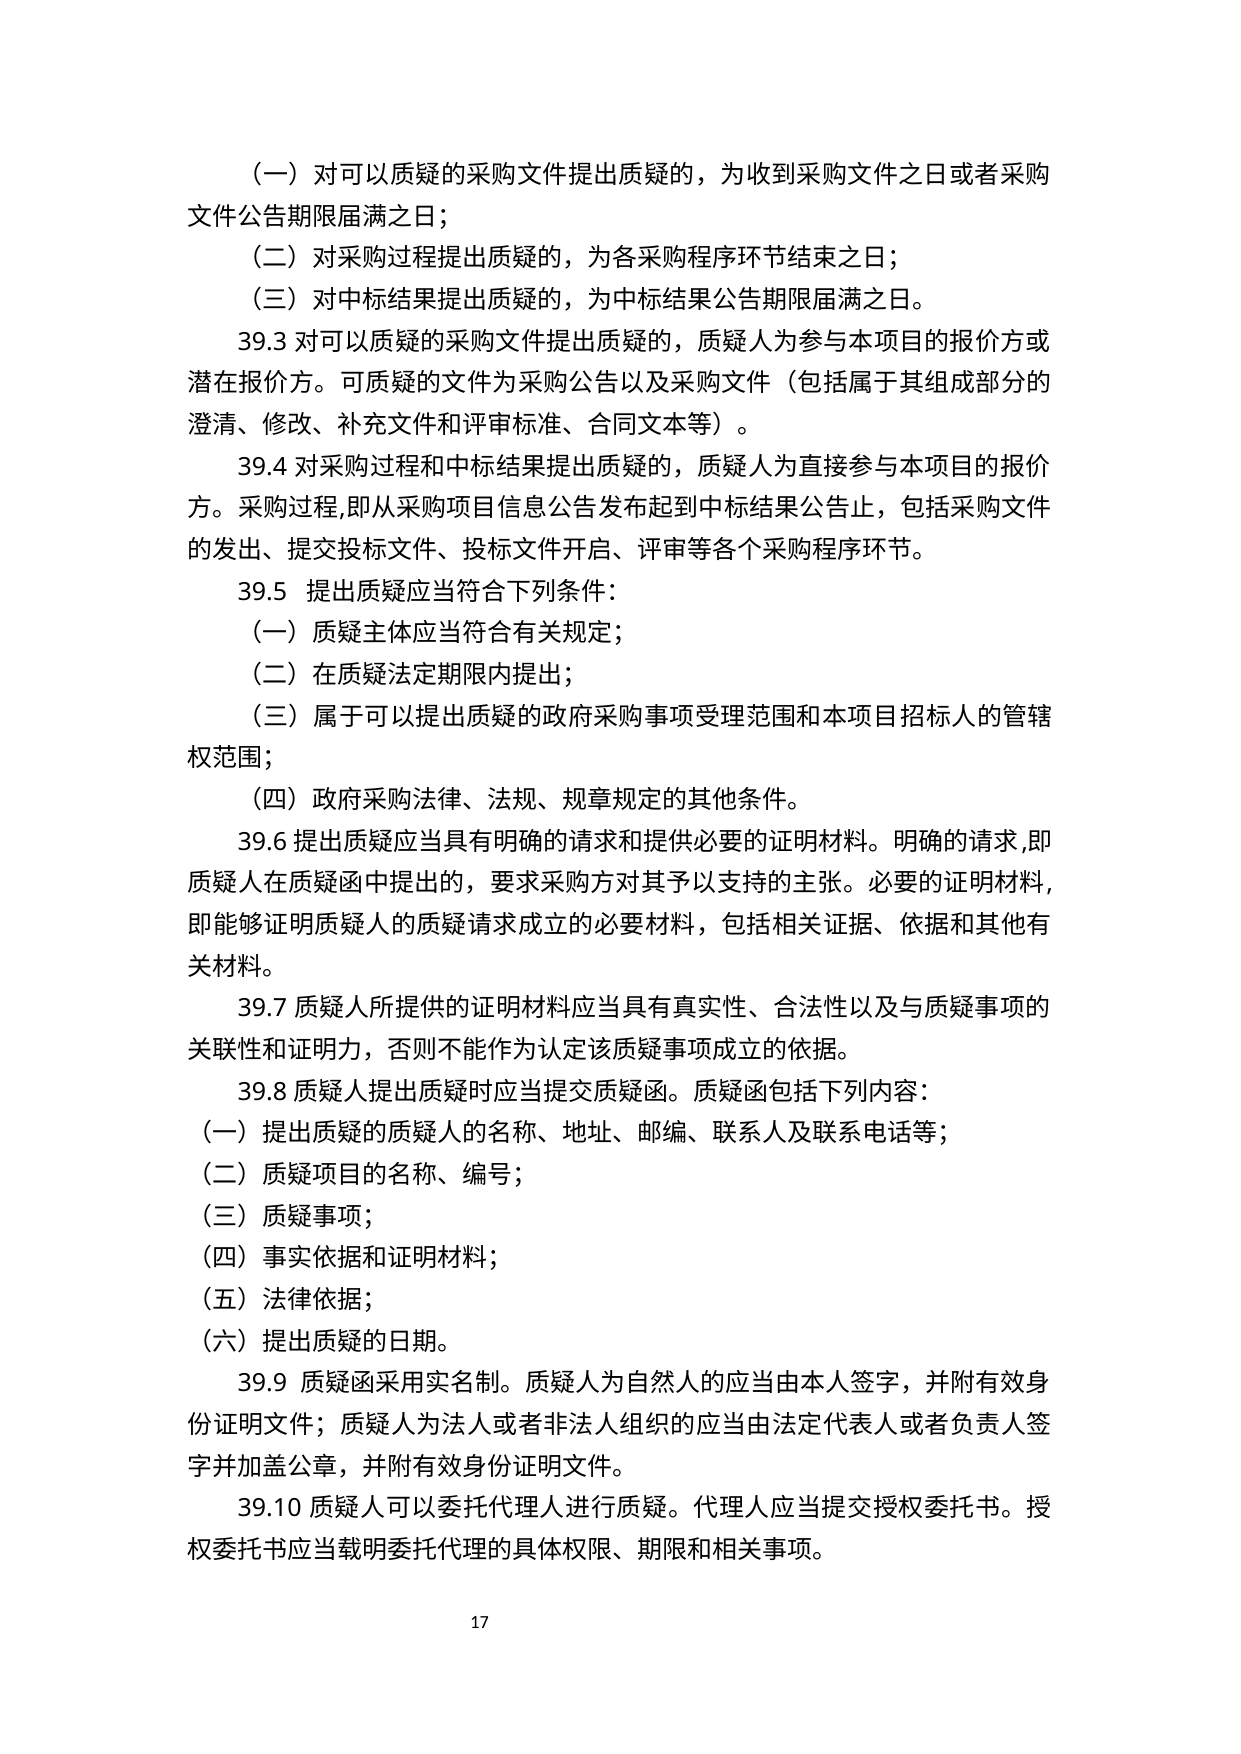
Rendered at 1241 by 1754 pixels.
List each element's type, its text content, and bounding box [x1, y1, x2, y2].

text （三）属于可以提出质疑的政府采购事项受理范围和本项目招标人的管辖权范围； [187, 692, 1053, 775]
text （二）质疑项目的名称、编号； [187, 1150, 1053, 1192]
text 39.8 质疑人提出质疑时应当提交质疑函。质疑函包括下列内容： [187, 1067, 1053, 1108]
text （三）质疑事项； [187, 1192, 1053, 1233]
text 39.10 质疑人可以委托代理人进行质疑。代理人应当提交授权委托书。授权委托书应当载明委托代理的具体权限、期限和相关事项。 [187, 1483, 1053, 1567]
text 39.3 对可以质疑的采购文件提出质疑的，质疑人为参与本项目的报价方或潜在报价方。可质疑的文件为采购公告以及采购文件（包括属于其组成部分的澄清、修改、补充文件和评审标准、合同文本等）。 [187, 317, 1053, 442]
text 39.9 质疑函采用实名制。质疑人为自然人的应当由本人签字，并附有效身份证明文件；质疑人为法人或者非法人组织的应当由法定代表人或者负责人签字并加盖公章，并附有效身份证明文件。 [187, 1358, 1053, 1483]
text （二）在质疑法定期限内提出； [187, 650, 1053, 692]
text 39.4 对采购过程和中标结果提出质疑的，质疑人为直接参与本项目的报价方。采购过程,即从采购项目信息公告发布起到中标结果公告止，包括采购文件的发出、提交投标文件、投标文件开启、评审等各个采购程序环节。 [187, 442, 1053, 567]
text （一）提出质疑的质疑人的名称、地址、邮编、联系人及联系电话等； [187, 1108, 1053, 1150]
text （四）政府采购法律、法规、规章规定的其他条件。 [187, 775, 1053, 817]
text 39.6 提出质疑应当具有明确的请求和提供必要的证明材料。明确的请求,即质疑人在质疑函中提出的，要求采购方对其予以支持的主张。必要的证明材料,即能够证明质疑人的质疑请求成立的必要材料，包括相关证据、依据和其他有关材料。 [187, 817, 1053, 983]
text 39.5 提出质疑应当符合下列条件： [187, 567, 1053, 608]
text 39.7 质疑人所提供的证明材料应当具有真实性、合法性以及与质疑事项的关联性和证明力，否则不能作为认定该质疑事项成立的依据。 [187, 983, 1053, 1067]
text （六）提出质疑的日期。 [187, 1317, 1053, 1358]
text （四）事实依据和证明材料； [187, 1233, 1053, 1275]
text （二）对采购过程提出质疑的，为各采购程序环节结束之日； [187, 233, 1053, 275]
text （一）质疑主体应当符合有关规定； [187, 608, 1053, 650]
text （三）对中标结果提出质疑的，为中标结果公告期限届满之日。 [187, 275, 1053, 317]
text （五）法律依据； [187, 1275, 1053, 1317]
text （一）对可以质疑的采购文件提出质疑的，为收到采购文件之日或者采购文件公告期限届满之日； [187, 150, 1053, 233]
